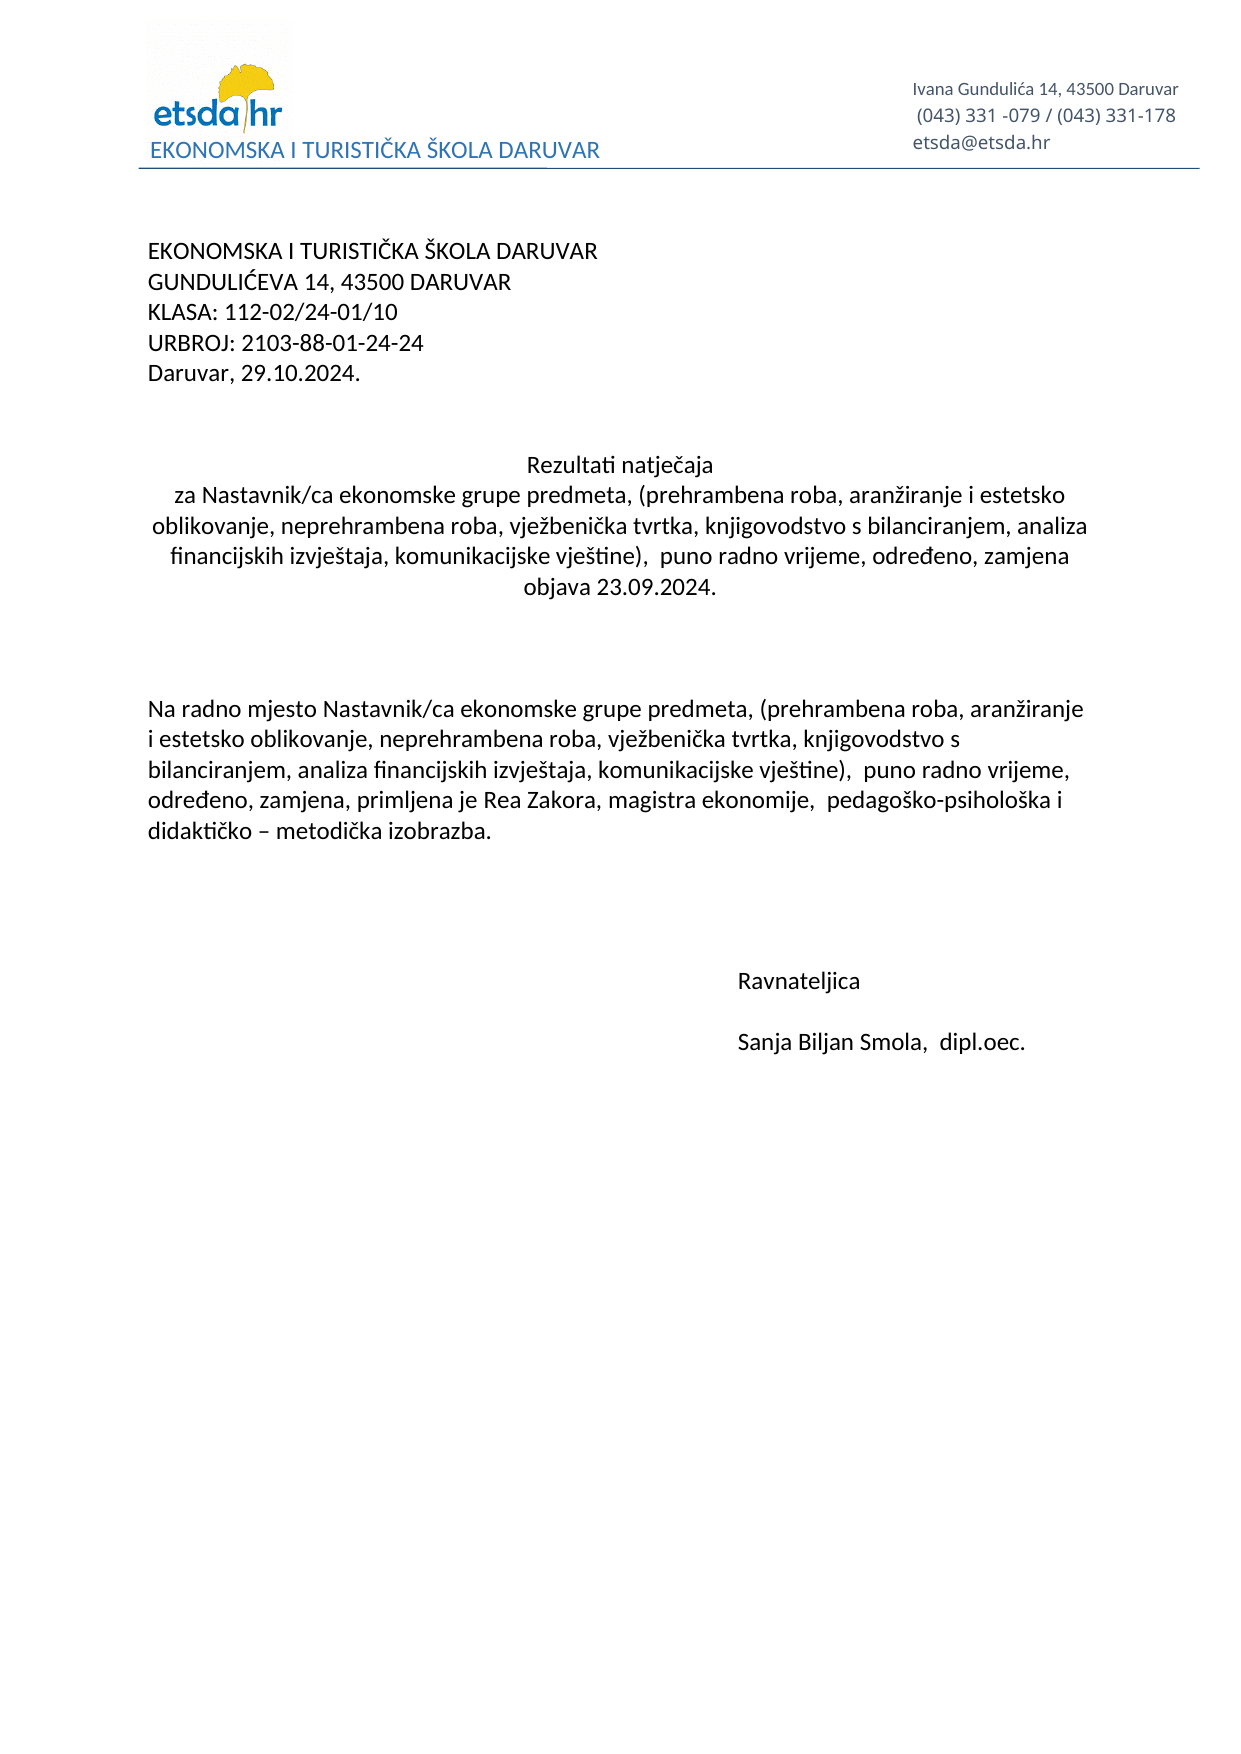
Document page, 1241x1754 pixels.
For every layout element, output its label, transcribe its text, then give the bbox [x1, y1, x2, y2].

text Rezultati natječaja [148, 449, 1093, 479]
text URBROJ: 2103-88-01-24-24 [148, 327, 1093, 357]
text Sanja Biljan Smola, dipl.oec. [738, 1026, 1093, 1087]
text Daruvar, 29.10.2024. [148, 357, 1093, 388]
text objava 23.09.2024. [148, 571, 1093, 601]
picture [145, 16, 294, 165]
text za Nastavnik/ca ekonomske grupe predmeta, (prehrambena roba, aranžiranje i estetsko oblikovanje, neprehrambena roba, vježbenička tvrtka, knjigovodstvo s bilanciranjem, analiza financijskih izvještaja, komunikacijske vještine), puno radno vrijeme, određeno, zamjena [148, 479, 1093, 571]
text Na radno mjesto Nastavnik/ca ekonomske grupe predmeta, (prehrambena roba, aranžiranje i estetsko oblikovanje, neprehrambena roba, vježbenička tvrtka, knjigovodstvo s bilanciranjem, analiza financijskih izvještaja, komunikacijske vještine), puno radno vrijeme, određeno, zamjena, primljena je Rea Zakora, magistra ekonomije, pedagoško-psihološka i didaktičko – metodička izobrazba. [148, 693, 1093, 846]
text EKONOMSKA I TURISTIČKA ŠKOLA DARUVAR [148, 235, 1093, 266]
text KLASA: 112-02/24-01/10 [148, 296, 1093, 327]
text GUNDULIĆEVA 14, 43500 DARUVAR [148, 266, 1093, 296]
text Ravnateljica [148, 965, 1093, 1026]
